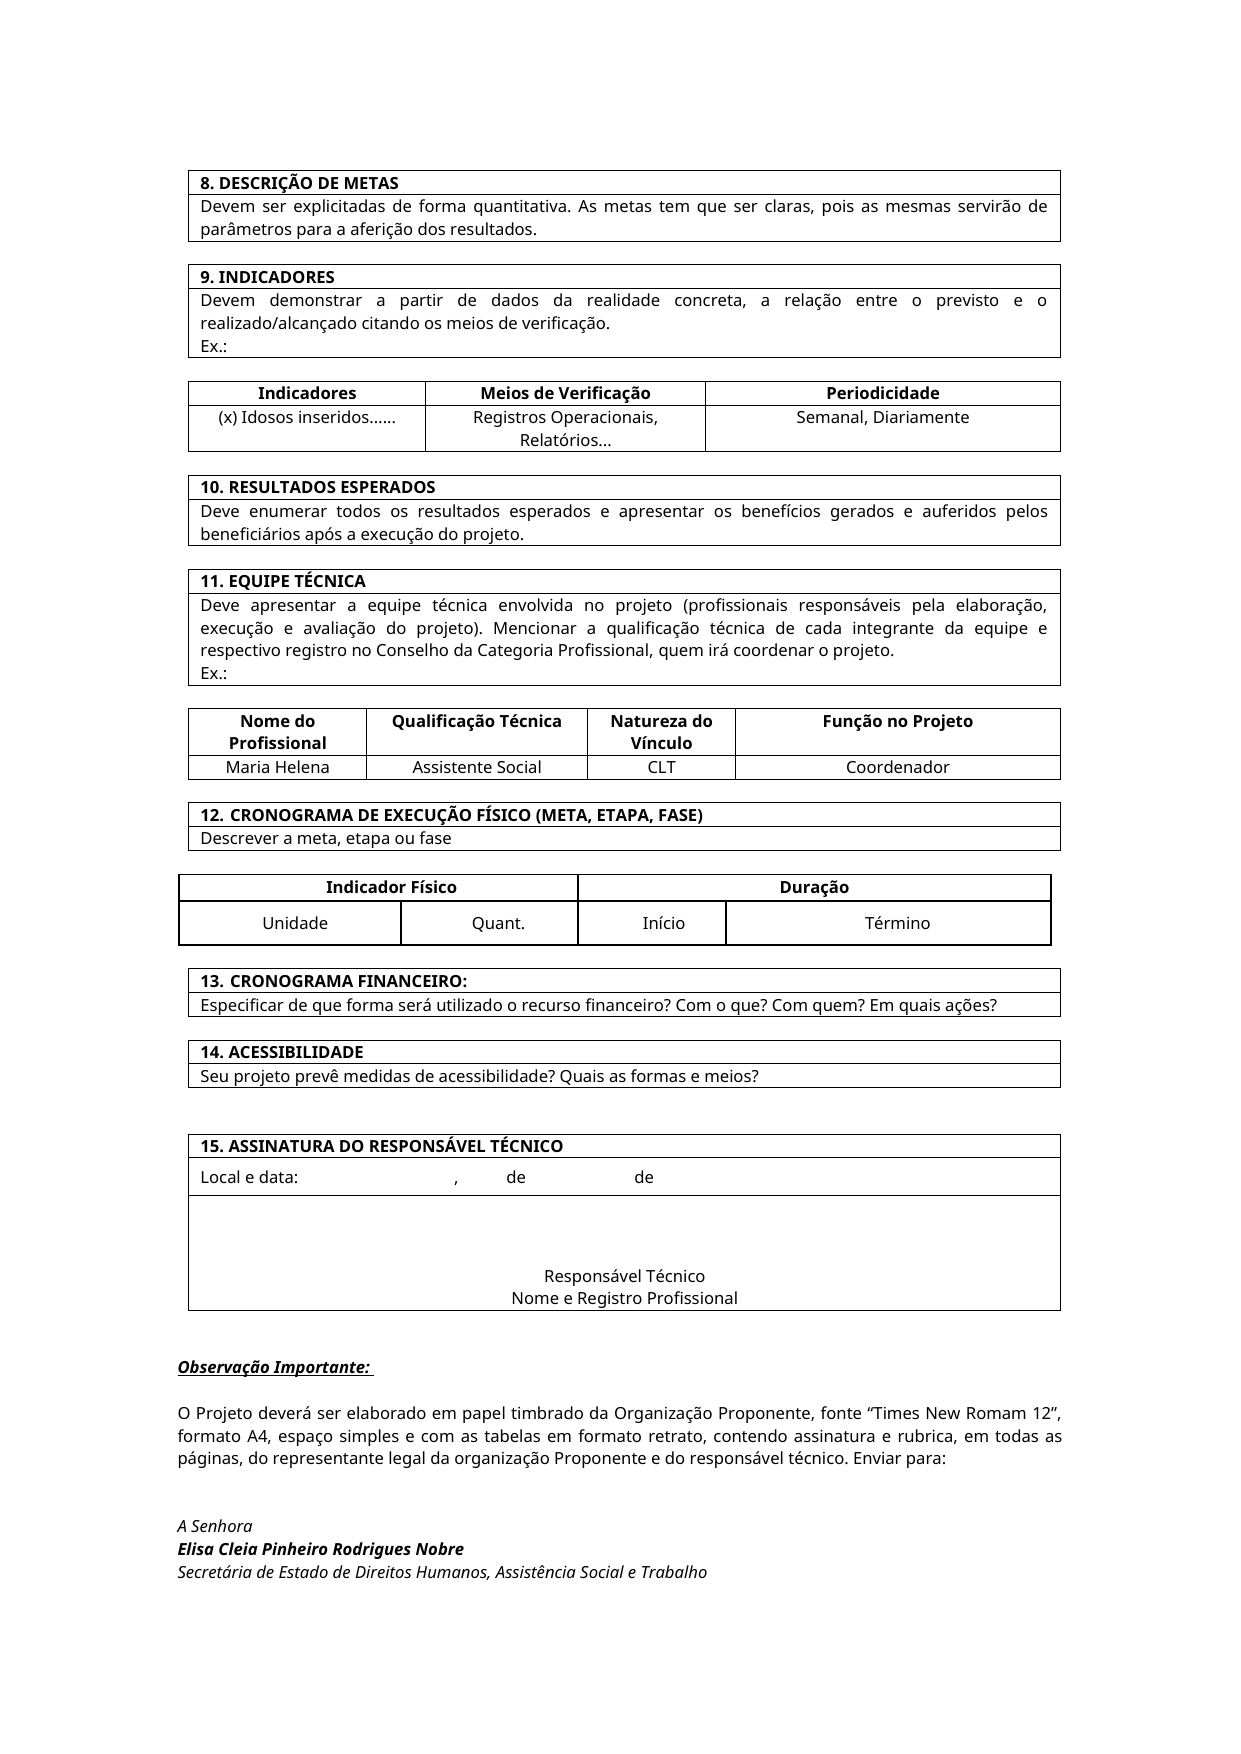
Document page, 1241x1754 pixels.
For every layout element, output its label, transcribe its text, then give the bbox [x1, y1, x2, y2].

table_cell Término [727, 902, 1050, 944]
table_cell Registros Operacionais, Relatórios... [426, 406, 705, 451]
table_cell Deve apresentar a equipe técnica envolvida no projeto (profissionais responsáveis pela elaboração, execução e avaliação do projeto). Mencionar a qualificação técnica de cada integrante da equipe e respectivo registro no Conselho da Categoria Profissional, quem irá coordenar o projeto. Ex.: [189, 594, 1060, 684]
table_cell Início [579, 902, 725, 944]
table_header Função no Projeto [736, 709, 1060, 755]
table_cell Semanal, Diariamente [706, 406, 1060, 451]
table_cell Especificar de que forma será utilizado o recurso financeiro? Com o que? Com quem? Em quais ações? [189, 993, 1060, 1016]
table_cell (x) Idosos inseridos...... [189, 406, 425, 451]
table_header CRONOGRAMA FINANCEIRO: [189, 969, 1060, 992]
table_header 8. DESCRIÇÃO DE METAS [189, 171, 1060, 194]
table_cell Maria Helena [189, 756, 366, 778]
table_cell Devem ser explicitadas de forma quantitativa. As metas tem que ser claras, pois as mesmas servirão de parâmetros para a aferição dos resultados. [189, 195, 1060, 241]
text O Projeto deverá ser elaborado em papel timbrado da Organização Proponente, fonte “Times New Romam 12”, formato A4, espaço simples e com as tabelas em formato retrato, contendo assinatura e rubrica, em todas as páginas, do representante legal da organização Proponente e do responsável técnico. Enviar para: [177, 1401, 1063, 1469]
table_cell Devem demonstrar a partir de dados da realidade concreta, a relação entre o previsto e o realizado/alcançado citando os meios de verificação. Ex.: [189, 289, 1060, 357]
table_cell Descrever a meta, etapa ou fase [189, 827, 1060, 850]
table_cell Assistente Social [367, 756, 587, 778]
table_header Qualificação Técnica [367, 709, 587, 755]
table_header 10. RESULTADOS ESPERADOS [189, 476, 1060, 499]
table_header Nome do Profissional [189, 709, 366, 755]
table_cell Quant. [402, 902, 577, 944]
text Elisa Cleia Pinheiro Rodrigues Nobre [177, 1538, 1063, 1560]
table_header Indicador Físico [180, 875, 577, 900]
table_cell Responsável Técnico Nome e Registro Profissional [189, 1196, 1060, 1309]
table_cell Seu projeto prevê medidas de acessibilidade? Quais as formas e meios? [189, 1064, 1060, 1087]
text Secretária de Estado de Direitos Humanos, Assistência Social e Trabalho [177, 1560, 1063, 1583]
table_header Natureza do Vínculo [588, 709, 735, 755]
table_header CRONOGRAMA DE EXECUÇÃO FÍSICO (META, ETAPA, FASE) [189, 803, 1060, 826]
table_cell CLT [588, 756, 735, 778]
table_cell Unidade [180, 902, 400, 944]
text Observação Importante: [177, 1356, 1063, 1379]
table_cell Local e data: , de de [189, 1158, 1060, 1195]
table_cell Coordenador [736, 756, 1060, 778]
table_header Periodicidade [706, 382, 1060, 405]
table_header 14. ACESSIBILIDADE [189, 1041, 1060, 1063]
table_header 9. INDICADORES [189, 265, 1060, 288]
table_cell Deve enumerar todos os resultados esperados e apresentar os benefícios gerados e auferidos pelos beneficiários após a execução do projeto. [189, 500, 1060, 545]
table_header Indicadores [189, 382, 425, 405]
table_header Meios de Verificação [426, 382, 705, 405]
text A Senhora [177, 1515, 1063, 1538]
table_header 15. ASSINATURA DO RESPONSÁVEL TÉCNICO [189, 1135, 1060, 1157]
table_header Duração [579, 875, 1050, 900]
table_header 11. EQUIPE TÉCNICA [189, 570, 1060, 593]
